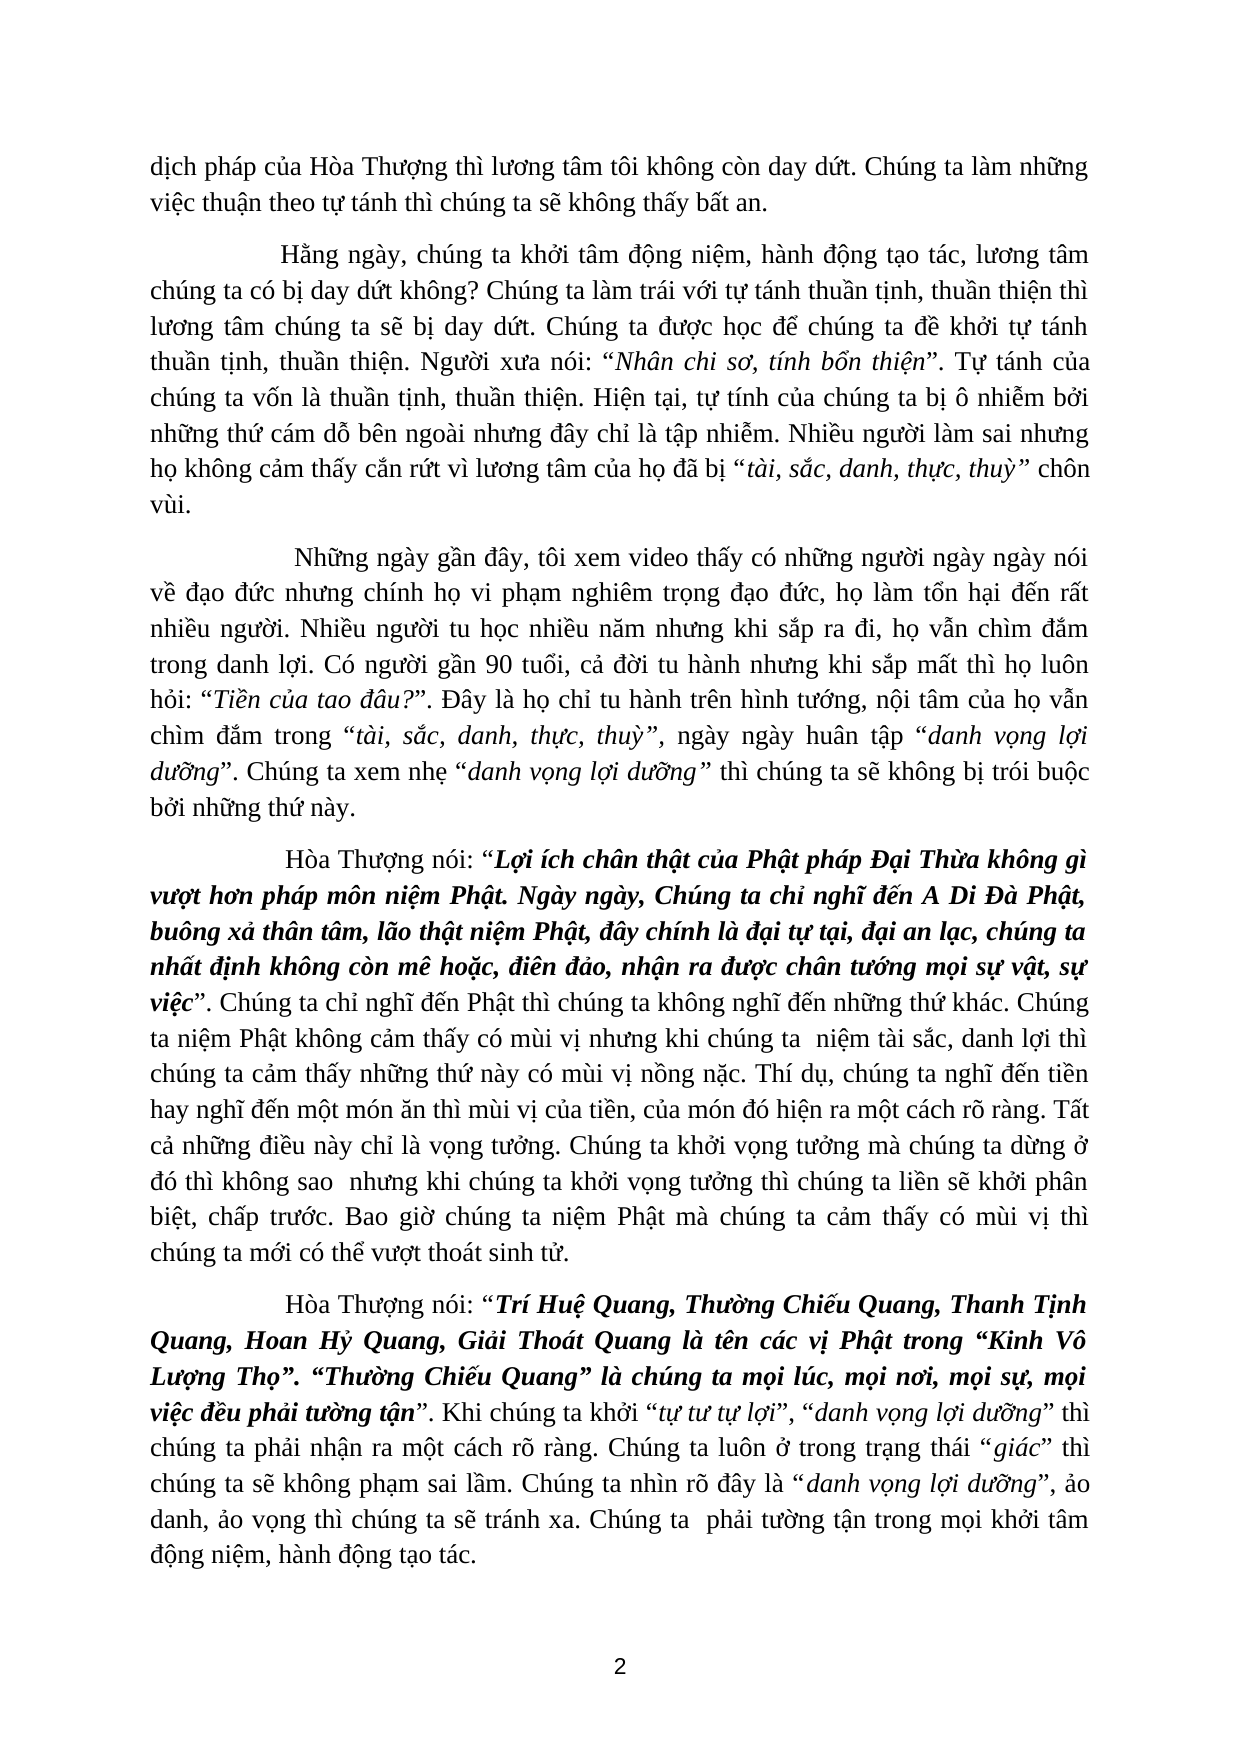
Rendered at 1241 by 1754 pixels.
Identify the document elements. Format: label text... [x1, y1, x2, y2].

text Hòa Thượng nói: “Trí Huệ Quang, Thường Chiếu Quang, Thanh Tịnh Quang, Hoan Hỷ Quang, Giải Thoát Quang là tên các vị Phật trong “Kinh Vô Lượng Thọ”. “Thường Chiếu Quang” là chúng ta mọi lúc, mọi nơi, mọi sự, mọi việc đều phải tường tận”. Khi chúng ta khởi “tự tư tự lợi”, “danh vọng lợi dưỡng” thì chúng ta phải nhận ra một cách rõ ràng. Chúng ta luôn ở trong trạng thái “giác” thì chúng ta sẽ không phạm sai lầm. Chúng ta nhìn rõ đây là “danh vọng lợi dưỡng”, ảo danh, ảo vọng thì chúng ta sẽ tránh xa. Chúng ta phải tường tận trong mọi khởi tâm động niệm, hành động tạo tác. [150, 1288, 1090, 1570]
text Hòa Thượng nói: “Lợi ích chân thật của Phật pháp Đại Thừa không gì vượt hơn pháp môn niệm Phật. Ngày ngày, Chúng ta chỉ nghĩ đến A Di Đà Phật, buông xả thân tâm, lão thật niệm Phật, đây chính là đại tự tại, đại an lạc, chúng ta nhất định không còn mê hoặc, điên đảo, nhận ra được chân tướng mọi sự vật, sự việc”. Chúng ta chỉ nghĩ đến Phật thì chúng ta không nghĩ đến những thứ khác. Chúng ta niệm Phật không cảm thấy có mùi vị nhưng khi chúng ta niệm tài sắc, danh lợi thì chúng ta cảm thấy những thứ này có mùi vị nồng nặc. Thí dụ, chúng ta nghĩ đến tiền hay nghĩ đến một món ăn thì mùi vị của tiền, của món đó hiện ra một cách rõ ràng. Tất cả những điều này chỉ là vọng tưởng. Chúng ta khởi vọng tưởng mà chúng ta dừng ở đó thì không sao nhưng khi chúng ta khởi vọng tưởng thì chúng ta liền sẽ khởi phân biệt, chấp trước. Bao giờ chúng ta niệm Phật mà chúng ta cảm thấy có mùi vị thì chúng ta mới có thể vượt thoát sinh tử. [150, 843, 1090, 1267]
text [150, 150, 1090, 217]
text Những ngày gần đây, tôi xem video thấy có những người ngày ngày nói về đạo đức nhưng chính họ vi phạm nghiêm trọng đạo đức, họ làm tổn hại đến rất nhiều người. Nhiều người tu học nhiều năm nhưng khi sắp ra đi, họ vẫn chìm đắm trong danh lợi. Có người gần 90 tuổi, cả đời tu hành nhưng khi sắp mất thì họ luôn hỏi: “Tiền của tao đâu?”. Đây là họ chỉ tu hành trên hình tướng, nội tâm của họ vẫn chìm đắm trong “tài, sắc, danh, thực, thuỳ”, ngày ngày huân tập “danh vọng lợi dưỡng”. Chúng ta xem nhẹ “danh vọng lợi dưỡng” thì chúng ta sẽ không bị trói buộc bởi những thứ này. [150, 541, 1090, 822]
text Hằng ngày, chúng ta khởi tâm động niệm, hành động tạo tác, lương tâm chúng ta có bị day dứt không? Chúng ta làm trái với tự tánh thuần tịnh, thuần thiện thì lương tâm chúng ta sẽ bị day dứt. Chúng ta được học để chúng ta đề khởi tự tánh thuần tịnh, thuần thiện. Người xưa nói: “Nhân chi sơ, tính bổn thiện”. Tự tánh của chúng ta vốn là thuần tịnh, thuần thiện. Hiện tại, tự tính của chúng ta bị ô nhiễm bởi những thứ cám dỗ bên ngoài nhưng đây chỉ là tập nhiễm. Nhiều người làm sai nhưng họ không cảm thấy cắn rứt vì lương tâm của họ đã bị “tài, sắc, danh, thực, thuỳ” chôn vùi. [150, 238, 1090, 519]
